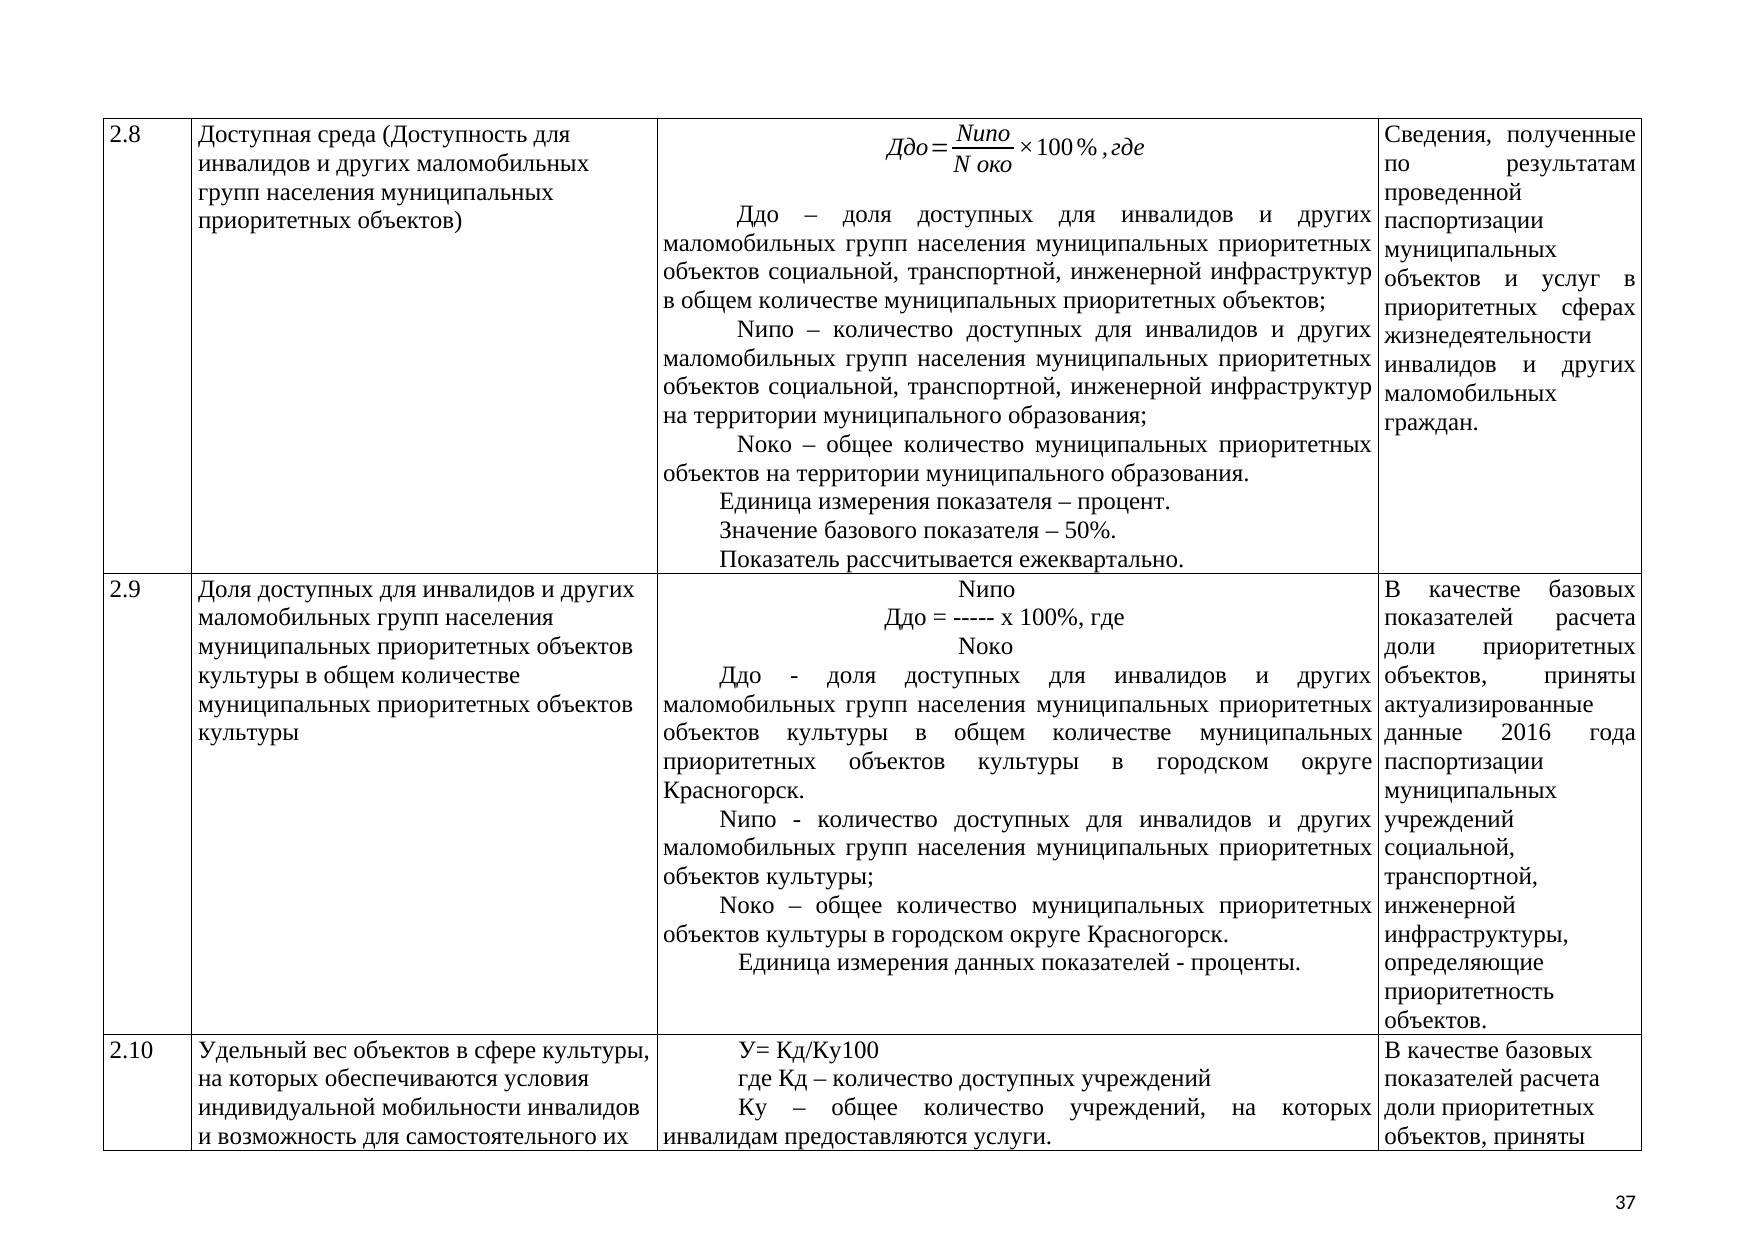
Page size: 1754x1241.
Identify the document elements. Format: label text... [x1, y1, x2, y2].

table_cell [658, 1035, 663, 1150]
table_cell Ддо – доля доступных для инвалидов и других маломобильных групп населения муниципальных приоритетных объектов социальной, транспортной, инженерной инфраструктур в общем количестве муниципальных приоритетных объектов; Nипо – количество доступных для инвалидов и других маломобильных групп населения муниципальных приоритетных объектов социальной, транспортной, инженерной инфраструктур на территории муниципального образования; Nоко – общее количество муниципальных приоритетных объектов на территории муниципального образования. Единица измерения показателя – процент. Значение базового показателя – 50%. Показатель рассчитывается ежеквартально. [658, 119, 884, 573]
table_cell Доступная среда (Доступность для инвалидов и других маломобильных групп населения муниципальных приоритетных объектов) [192, 119, 657, 573]
table_cell 2.8 [104, 119, 191, 573]
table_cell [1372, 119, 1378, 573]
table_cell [1379, 1035, 1641, 1150]
table_cell Сведения, полученные по результатам проведенной паспортизации муниципальных объектов и услуг в приоритетных сферах жизнедеятельности инвалидов и других маломобильных граждан. [1379, 119, 1641, 573]
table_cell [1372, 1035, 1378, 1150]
table_cell Доля доступных для инвалидов и других маломобильных групп населения муниципальных приоритетных объектов культуры в общем количестве муниципальных приоритетных объектов культуры [192, 574, 657, 1034]
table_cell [192, 1035, 657, 1150]
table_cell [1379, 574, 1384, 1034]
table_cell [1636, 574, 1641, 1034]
table_cell 2.9 [104, 574, 191, 1034]
table_cell Nипо Ддо = ----- x 100%, где Nоко Ддо - доля доступных для инвалидов и других маломобильных групп населения муниципальных приоритетных объектов культуры в общем количестве муниципальных приоритетных объектов культуры в городском округе Красногорск. Nипо - количество доступных для инвалидов и других маломобильных групп населения муниципальных приоритетных объектов культуры; Nоко – общее количество муниципальных приоритетных объектов культуры в городском округе Красногорск. Единица измерения данных показателей - проценты. [658, 574, 1378, 1034]
table_cell 2.10 [104, 1035, 191, 1150]
